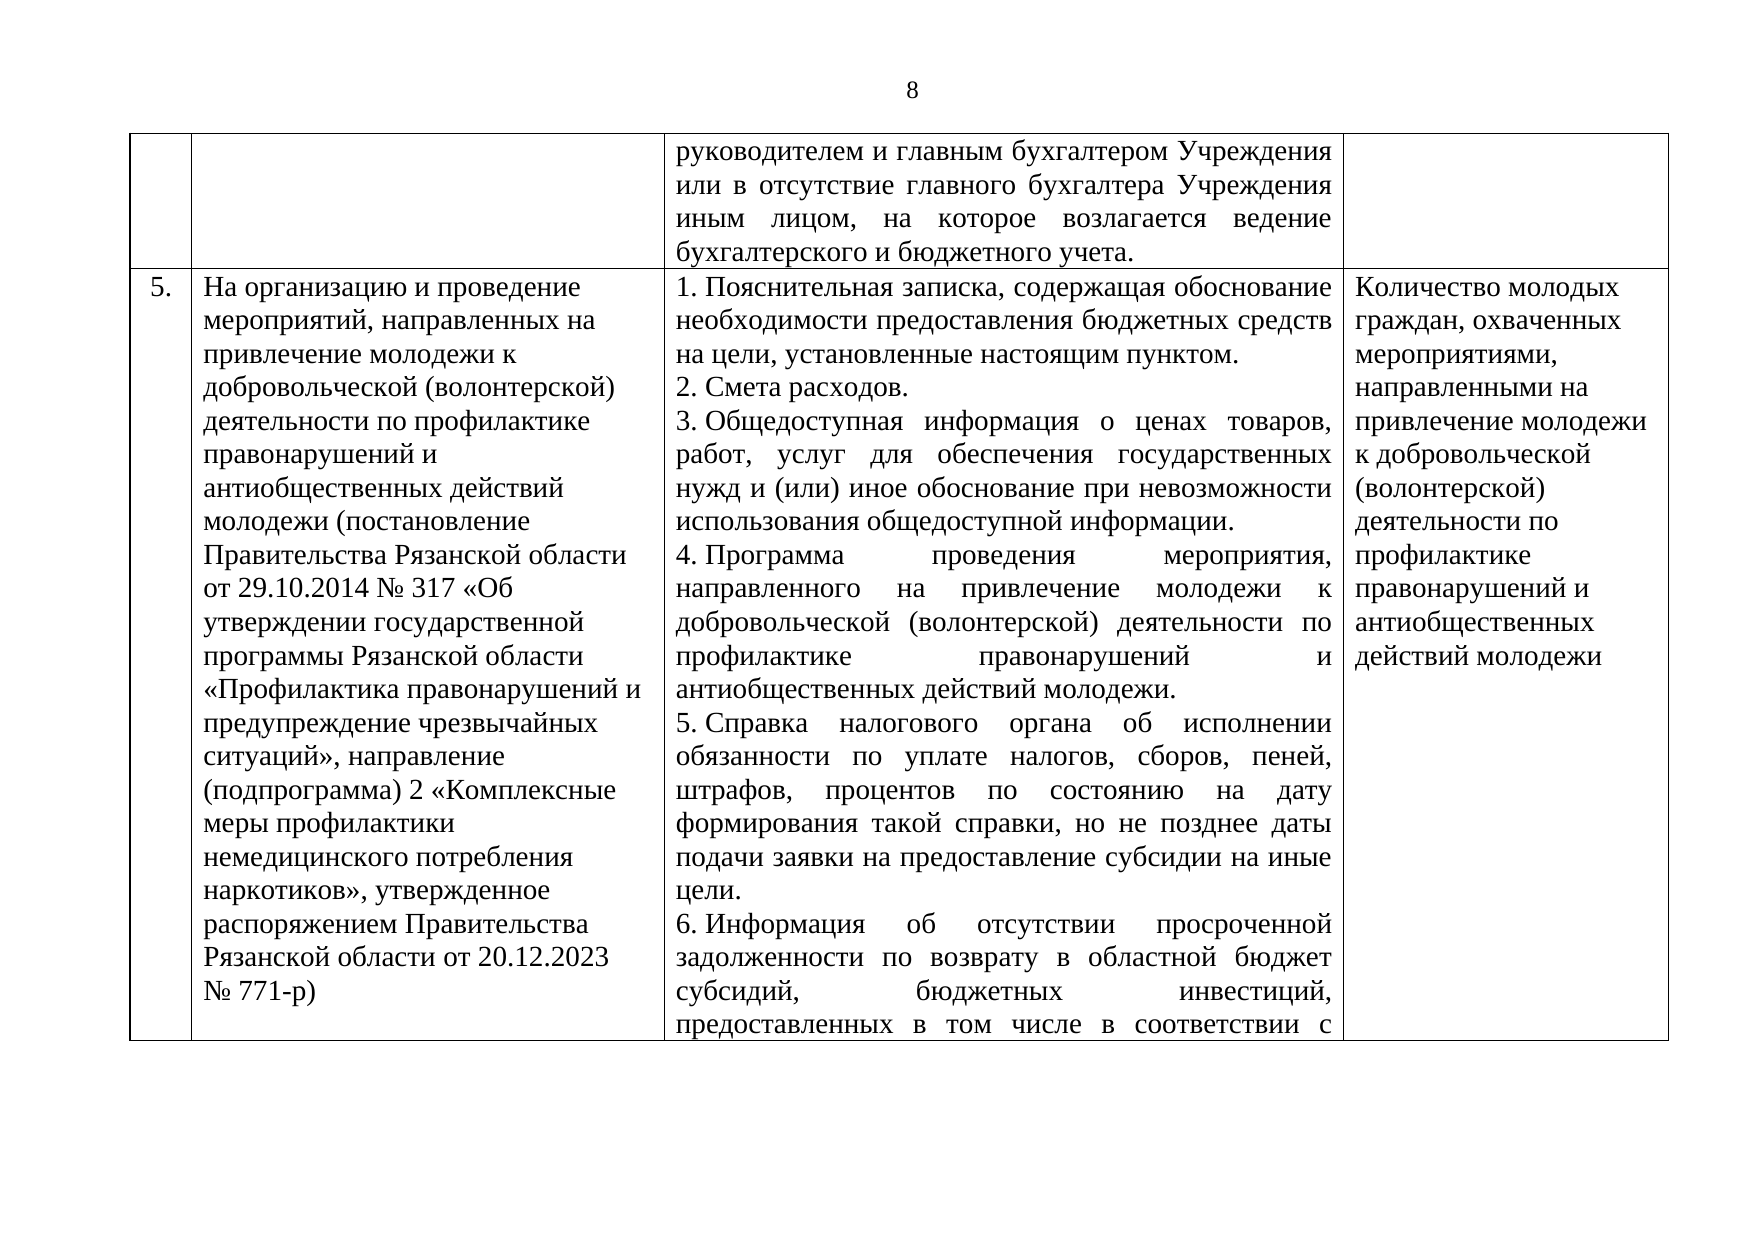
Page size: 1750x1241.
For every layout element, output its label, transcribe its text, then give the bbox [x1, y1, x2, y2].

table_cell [1344, 269, 1668, 1040]
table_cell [192, 134, 664, 268]
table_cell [192, 269, 664, 1040]
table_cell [665, 269, 1343, 1040]
table_cell 5. [131, 269, 191, 1040]
table_cell 4. [131, 134, 191, 268]
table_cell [1344, 134, 1668, 268]
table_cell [665, 134, 1343, 268]
